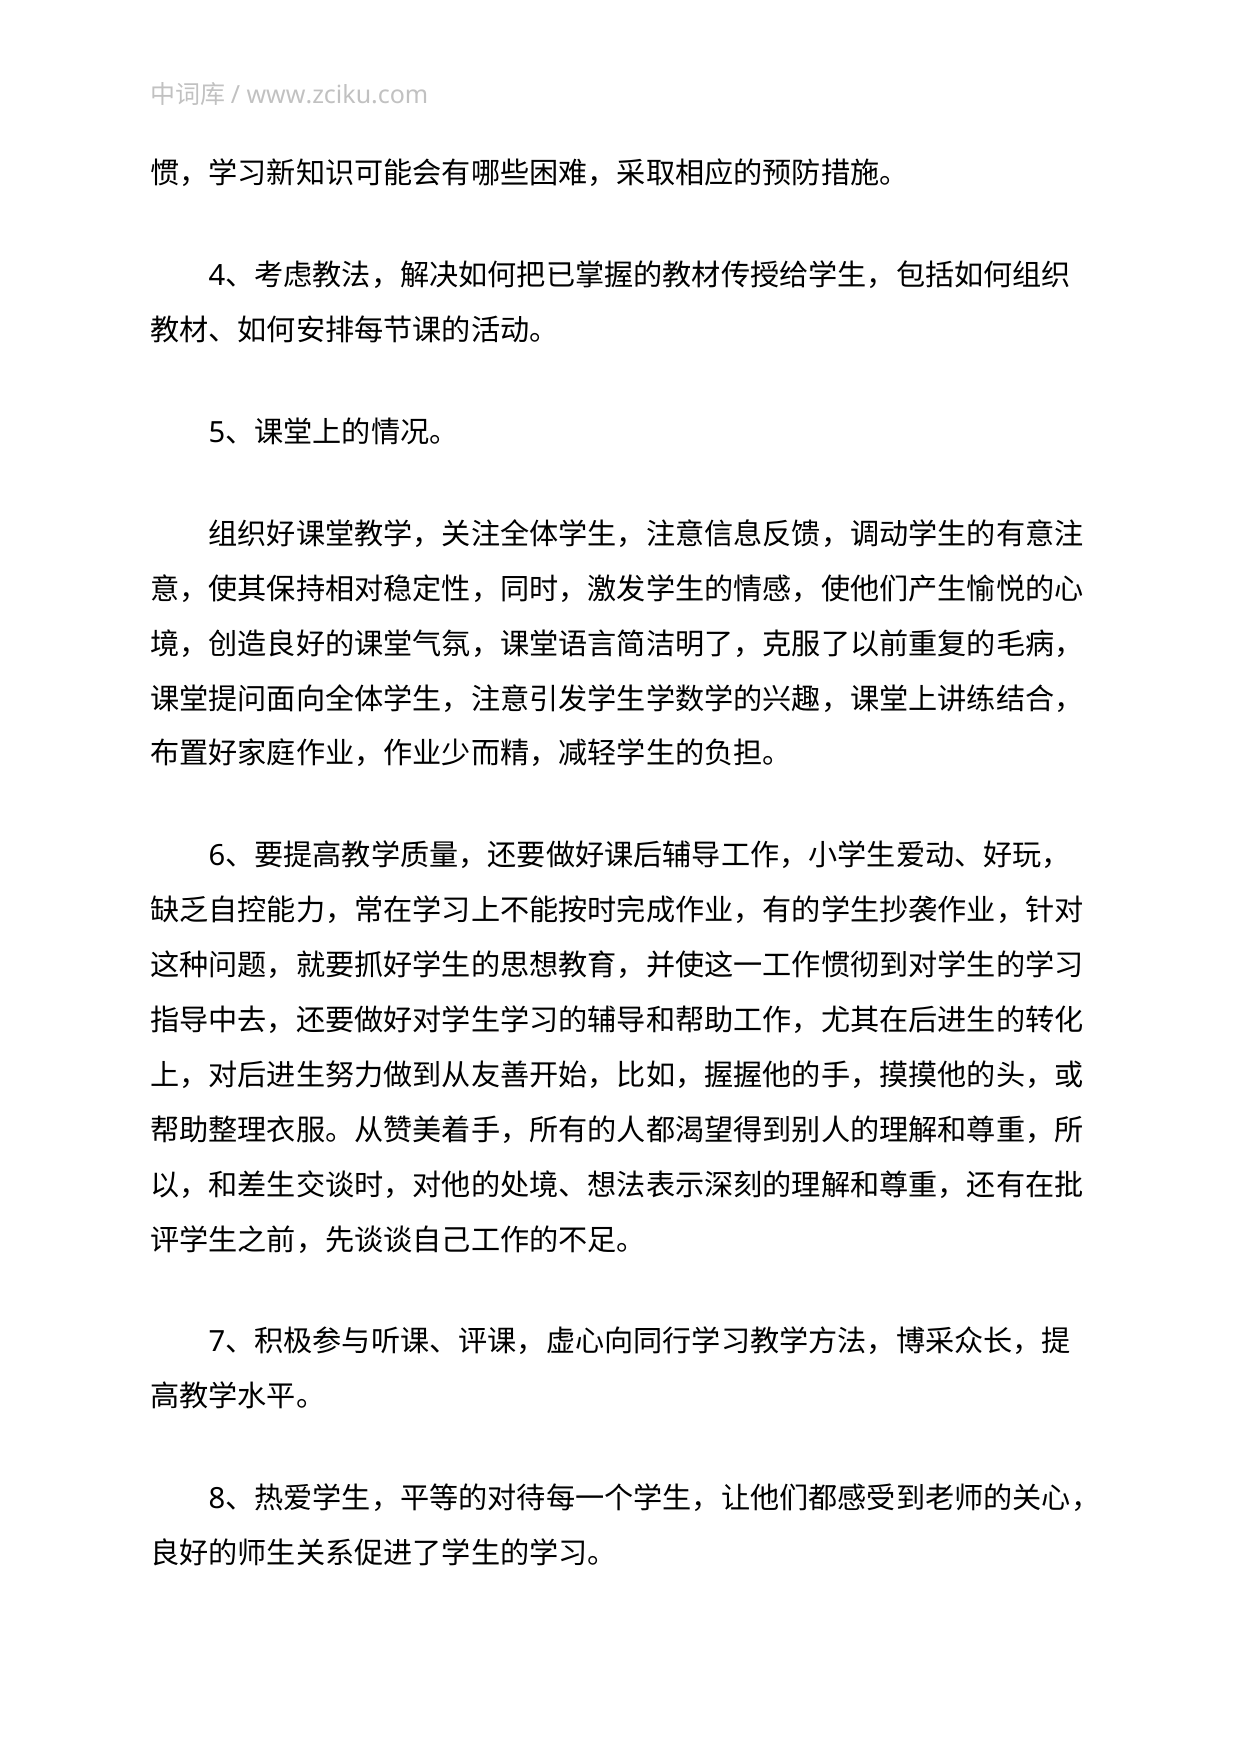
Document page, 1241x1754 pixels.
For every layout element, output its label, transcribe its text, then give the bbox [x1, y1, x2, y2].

text 5、课堂上的情况。 [150, 408, 1090, 451]
text 组织好课堂教学，关注全体学生，注意信息反馈，调动学生的有意注意，使其保持相对稳定性，同时，激发学生的情感，使他们产生愉悦的心境，创造良好的课堂气氛，课堂语言简洁明了，克服了以前重复的毛病，课堂提问面向全体学生，注意引发学生学数学的兴趣，课堂上讲练结合，布置好家庭作业，作业少而精，减轻学生的负担。 [150, 511, 1090, 772]
text 6、要提高教学质量，还要做好课后辅导工作，小学生爱动、好玩，缺乏自控能力，常在学习上不能按时完成作业，有的学生抄袭作业，针对这种问题，就要抓好学生的思想教育，并使这一工作惯彻到对学生的学习指导中去，还要做好对学生学习的辅导和帮助工作，尤其在后进生的转化上，对后进生努力做到从友善开始，比如，握握他的手，摸摸他的头，或帮助整理衣服。从赞美着手，所有的人都渴望得到别人的理解和尊重，所以，和差生交谈时，对他的处境、想法表示深刻的理解和尊重，还有在批评学生之前，先谈谈自己工作的不足。 [150, 832, 1090, 1258]
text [150, 150, 1090, 192]
text 8、热爱学生，平等的对待每一个学生，让他们都感受到老师的关心，良好的师生关系促进了学生的学习。 [150, 1475, 1090, 1572]
text 4、考虑教法，解决如何把已掌握的教材传授给学生，包括如何组织教材、如何安排每节课的活动。 [150, 252, 1090, 349]
text 7、积极参与听课、评课，虚心向同行学习教学方法，博采众长，提高教学水平。 [150, 1318, 1090, 1415]
